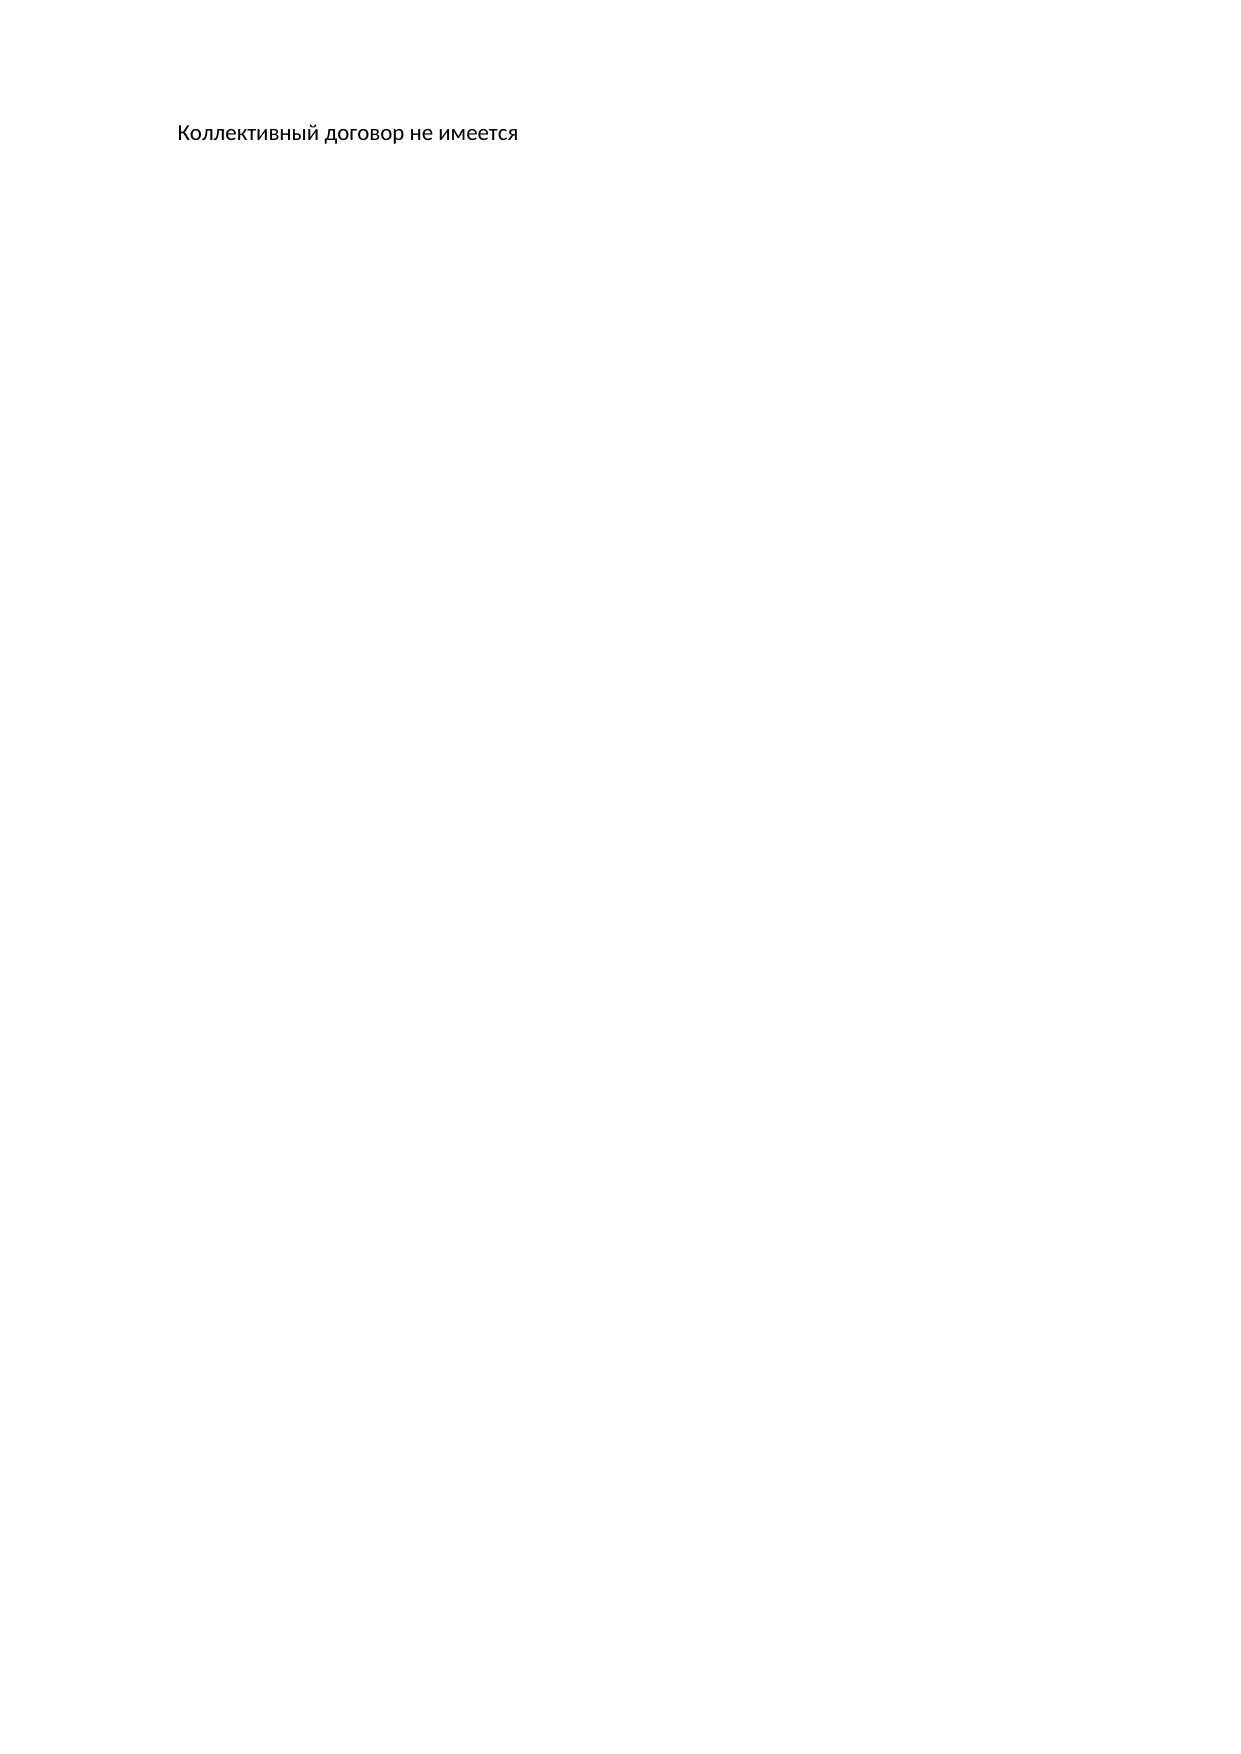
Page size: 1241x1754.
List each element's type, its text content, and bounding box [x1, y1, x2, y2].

text Коллективный договор не имеется [177, 118, 1152, 146]
